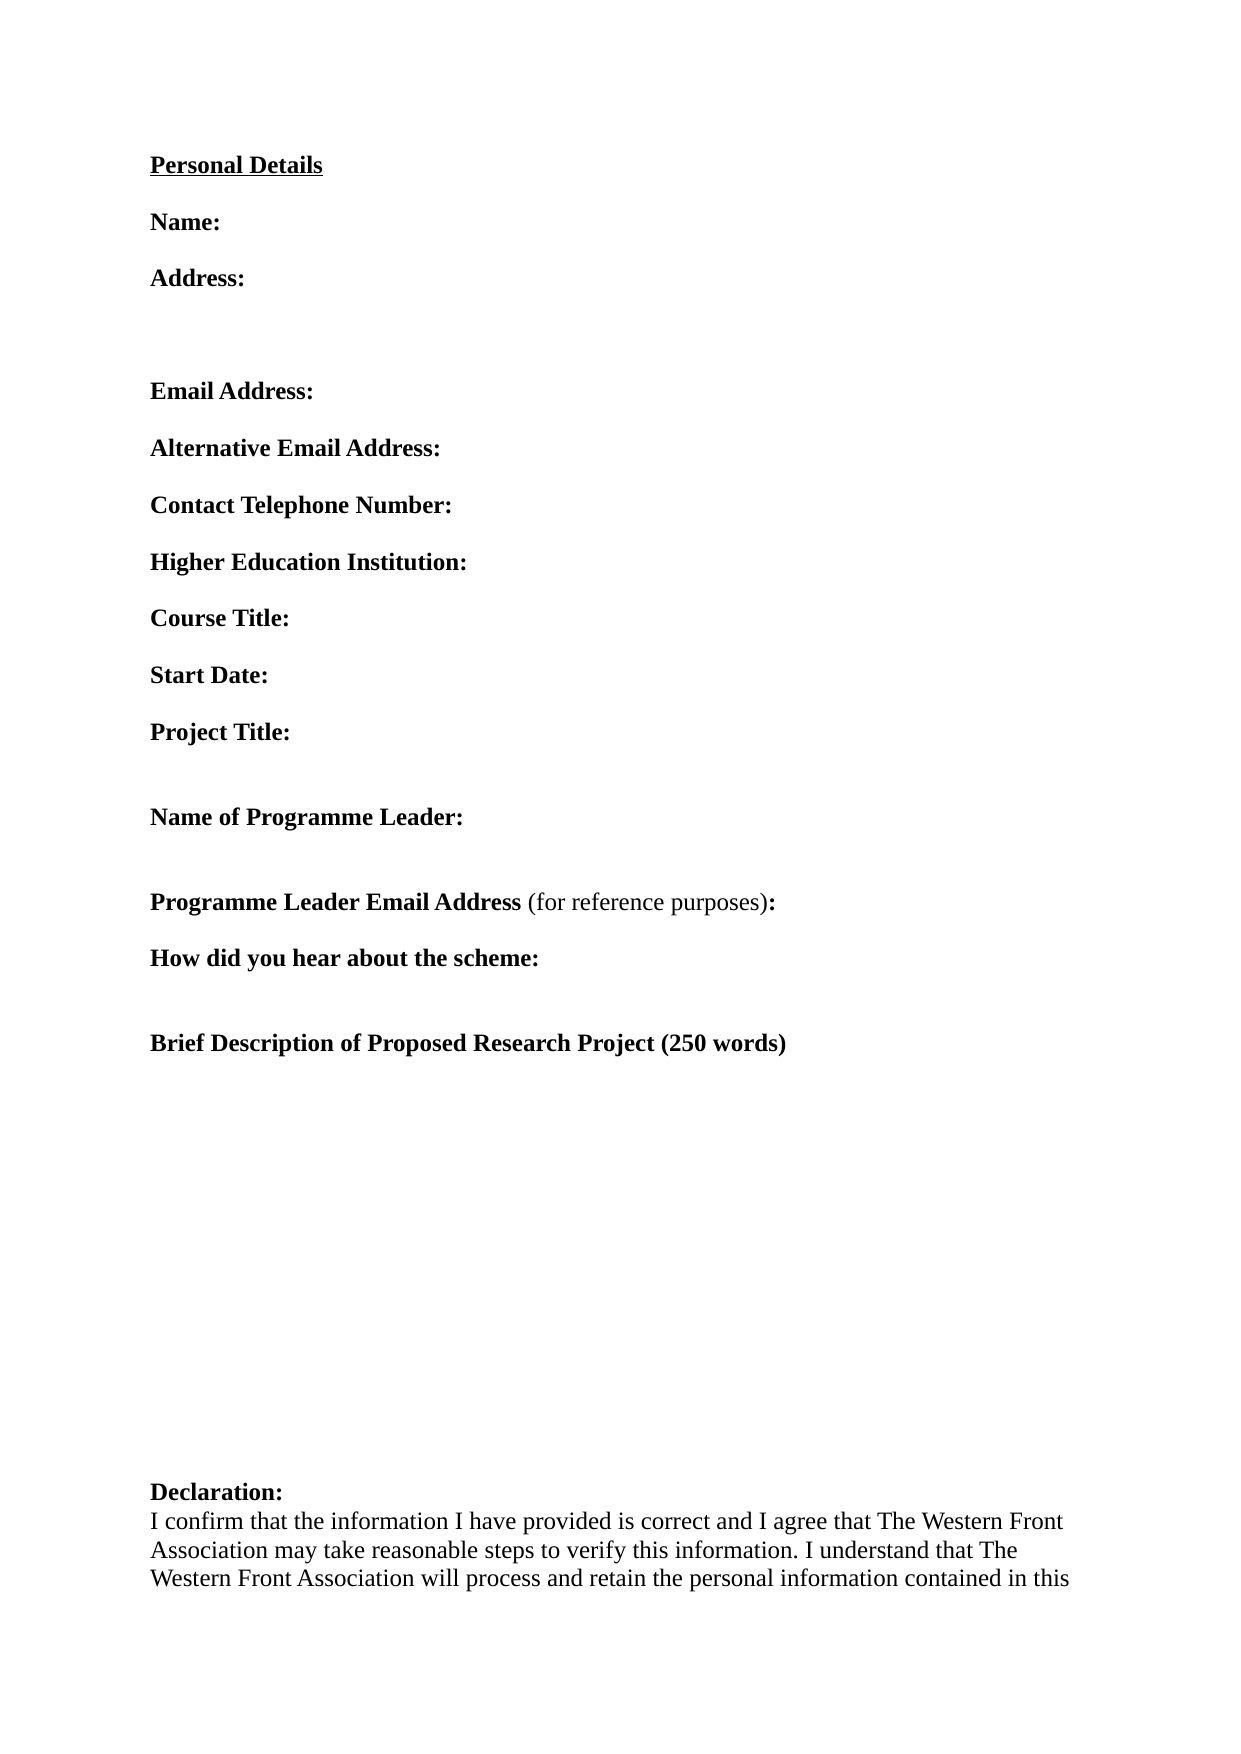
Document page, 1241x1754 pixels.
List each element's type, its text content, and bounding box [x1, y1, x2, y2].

text Alternative Email Address: [150, 437, 1090, 466]
text Higher Education Institution: [150, 552, 1090, 581]
text Name of Programme Leader: [150, 811, 1090, 840]
text Brief Description of Proposed Research Project (250 words) [150, 1041, 1090, 1070]
text How did you hear about the scheme: [150, 955, 1090, 984]
text Contact Telephone Number: [150, 495, 1090, 524]
text Address: [150, 265, 1090, 294]
text Personal Details [150, 150, 1090, 179]
text Start Date: [150, 667, 1090, 696]
text Email Address: [150, 380, 1090, 409]
text Project Title: [150, 725, 1090, 754]
text Course Title: [150, 610, 1090, 639]
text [150, 1530, 1090, 1587]
text Declaration: [150, 1501, 1090, 1530]
text Programme Leader Email Address (for reference purposes): [150, 897, 1090, 926]
text Name: [150, 207, 1090, 236]
